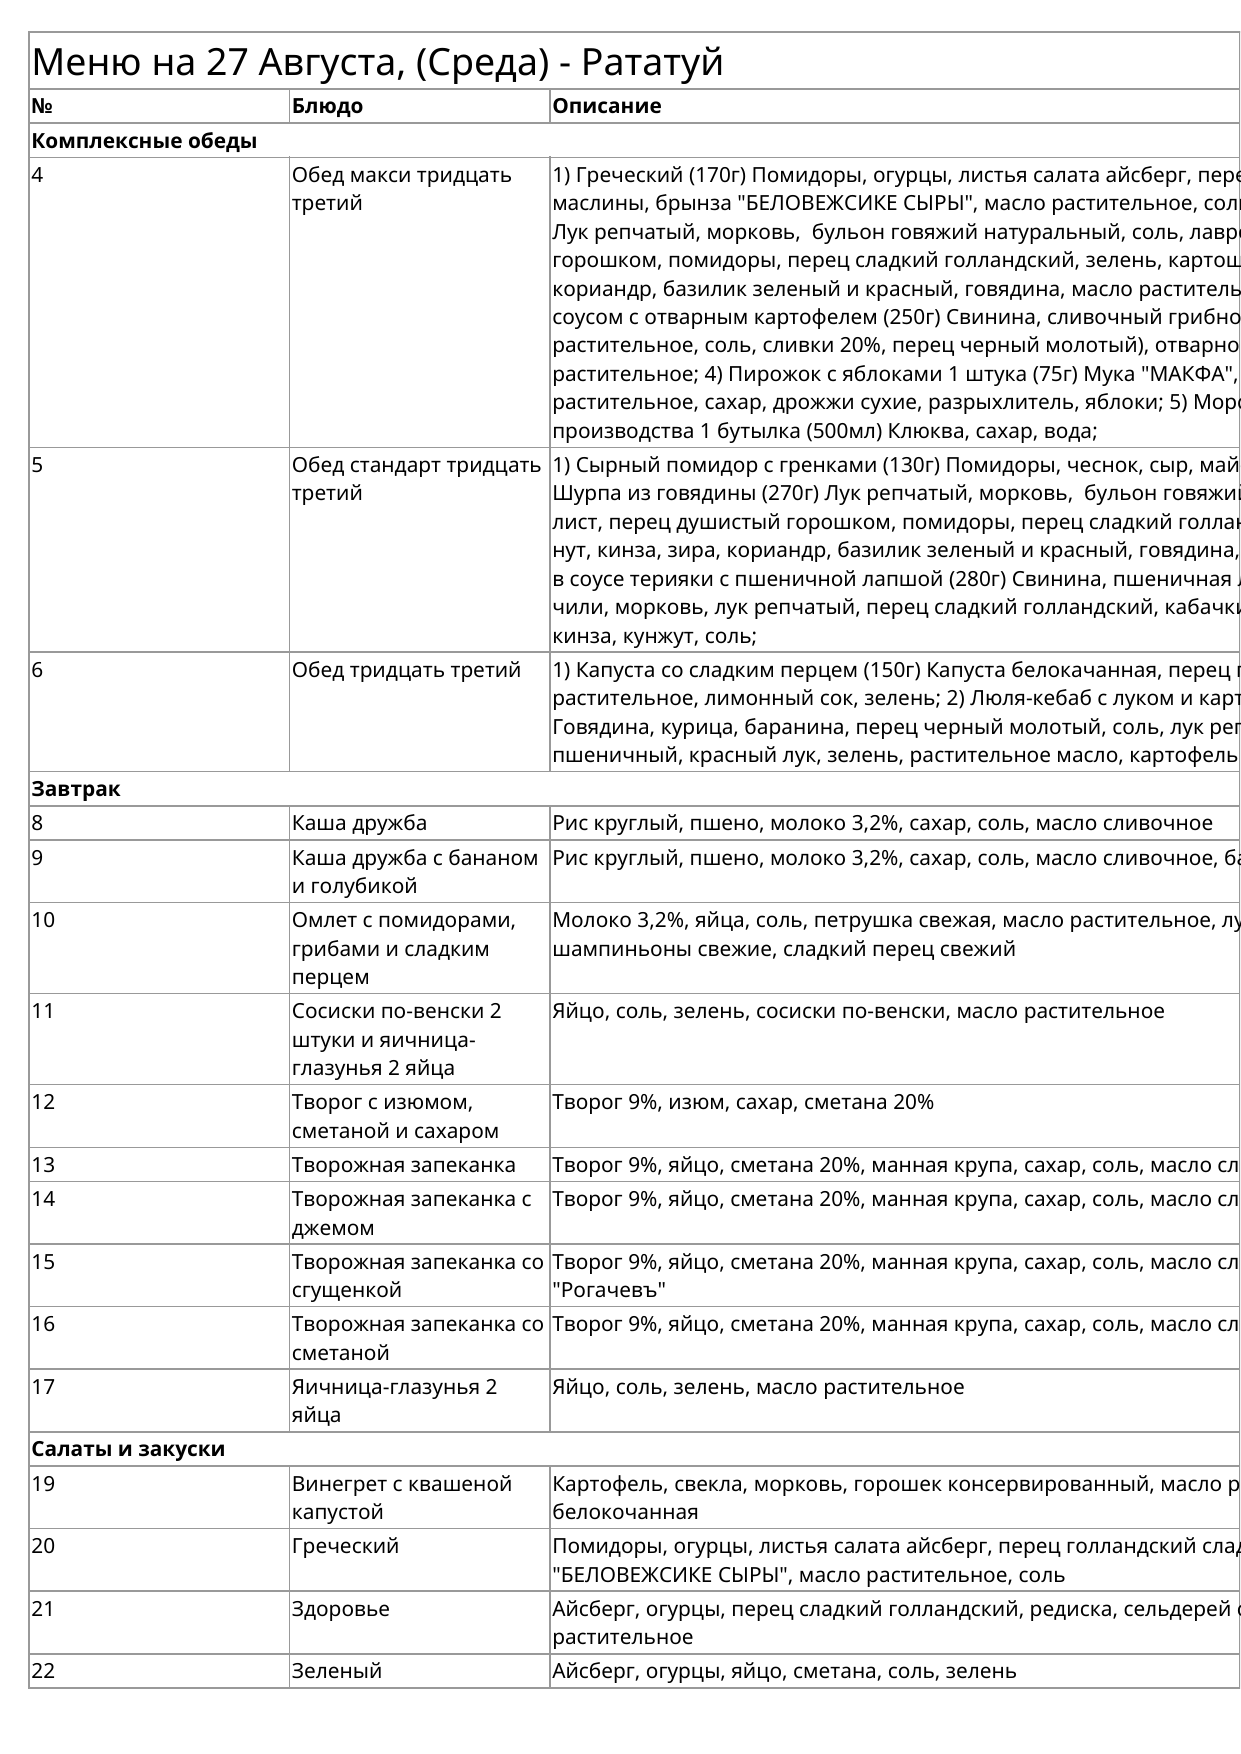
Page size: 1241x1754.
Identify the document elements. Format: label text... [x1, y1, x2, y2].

table_cell Айсберг, огурцы, перец сладкий голландский, редиска, сельдерей стебель, зелень, масло растительное [551, 1592, 1239, 1653]
table_cell 14 [30, 1182, 289, 1243]
table_cell Яичница-глазунья 2 яйца [290, 1370, 549, 1431]
table_cell Творог 9%, яйцо, сметана 20%, манная крупа, сахар, соль, масло сливочное [551, 1148, 1239, 1181]
table_cell 22 [30, 1655, 289, 1687]
table_cell Творог с изюмом, сметаной и сахаром [290, 1085, 549, 1146]
table_cell 20 [30, 1529, 289, 1590]
table_cell Обед макси тридцать третий [290, 158, 549, 446]
table_cell Айсберг, огурцы, яйцо, сметана, соль, зелень [551, 1655, 1239, 1687]
table_cell Творог 9%, яйцо, сметана 20%, манная крупа, сахар, соль, масло сливочное [551, 1307, 1239, 1368]
table_cell Рис круглый, пшено, молоко 3,2%, сахар, соль, масло сливочное [551, 807, 1239, 839]
table_cell Яйцо, соль, зелень, сосиски по-венски, масло растительное [551, 994, 1239, 1084]
table_cell 10 [30, 903, 289, 993]
table_cell Творог 9%, яйцо, сметана 20%, манная крупа, сахар, соль, масло сливочное, сгущенное молоко "Рогачевъ" [551, 1245, 1239, 1306]
table_cell Винегрет с квашеной капустой [290, 1467, 549, 1528]
table_cell Каша дружба с бананом и голубикой [290, 841, 549, 902]
table_cell Здоровье [290, 1592, 549, 1653]
table_cell Сосиски по-венски 2 штуки и яичница-глазунья 2 яйца [290, 994, 549, 1084]
table_cell 8 [30, 807, 289, 839]
table_cell № [30, 90, 289, 122]
table_cell 1) Греческий (170г) Помидоры, огурцы, листья салата айсберг, перец голландский сладкий, маслины, брынза "БЕЛОВЕЖСИКЕ СЫРЫ", масло растительное, соль; 2) Шурпа из говядины (270г) Лук репчатый, морковь, бульон говяжий натуральный, соль, лавровый лист, перец душистый горошком, помидоры, перец сладкий голландский, зелень, картошка, горох нут, кинза, зира, кориандр, базилик зеленый и красный, говядина, масло растительное; 3) Карбонад под грибным соусом с отварным картофелем (250г) Свинина, сливочный грибной соус (шампиньоны, масло растительное, соль, сливки 20%, перец черный молотый), отварной картофель, масло растительное; 4) Пирожок с яблоками 1 штука (75г) Мука "МАКФА", яйцо, соль, молоко 3,2%, масло растительное, сахар, дрожжи сухие, разрыхлитель, яблоки; 5) Морс клюквенный собственного производства 1 бутылка (500мл) Клюква, сахар, вода; [551, 158, 1239, 446]
table_cell 4 [30, 158, 289, 446]
table_cell 6 [30, 653, 289, 771]
table_cell Творожная запеканка со сгущенкой [290, 1245, 549, 1306]
table_cell 1) Сырный помидор с гренками (130г) Помидоры, чеснок, сыр, майонез, гренки, свежий чеснок; 2) Шурпа из говядины (270г) Лук репчатый, морковь, бульон говяжий натуральный, соль, лавровый лист, перец душистый горошком, помидоры, перец сладкий голландский, зелень, картошка, горох нут, кинза, зира, кориандр, базилик зеленый и красный, говядина, масло растительное; 3) Свинина в соусе терияки с пшеничной лапшой (280г) Свинина, пшеничная лапша, имбирь, чеснок, перец чили, морковь, лук репчатый, перец сладкий голландский, кабачки, баклажаны, соус терияки, кинза, кунжут, соль; [551, 448, 1239, 651]
table_cell Творожная запеканка с джемом [290, 1182, 549, 1243]
table_cell Творожная запеканка со сметаной [290, 1307, 549, 1368]
table_cell 15 [30, 1245, 289, 1306]
table_cell 11 [30, 994, 289, 1084]
table_cell Обед стандарт тридцать третий [290, 448, 549, 651]
table_cell Творог 9%, яйцо, сметана 20%, манная крупа, сахар, соль, масло сливочное, джем [551, 1182, 1239, 1243]
table_cell Описание [551, 90, 1239, 122]
table_cell 19 [30, 1467, 289, 1528]
table_cell 16 [30, 1307, 289, 1368]
table_cell 12 [30, 1085, 289, 1146]
table_header Меню на 27 Августа, (Среда) - Рататуй [30, 33, 1239, 88]
table_cell 21 [30, 1592, 289, 1653]
table_cell Зеленый [290, 1655, 549, 1687]
table_cell Греческий [290, 1529, 549, 1590]
table_cell Рис круглый, пшено, молоко 3,2%, сахар, соль, масло сливочное, банан свежий, голубика свежая [551, 841, 1239, 902]
table_cell Омлет с помидорами, грибами и сладким перцем [290, 903, 549, 993]
table_cell 1) Капуста со сладким перцем (150г) Капуста белокачанная, перец голландский сладкий, масло растительное, лимонный сок, зелень; 2) Люля-кебаб с луком и картофелем по-деревенски (270г) Говядина, курица, баранина, перец черный молотый, соль, лук репчатый, молоко, хлеб пшеничный, красный лук, зелень, растительное масло, картофель по-деревенски, кинза; [551, 653, 1239, 771]
table_cell Творожная запеканка [290, 1148, 549, 1181]
table_cell Блюдо [290, 90, 549, 122]
table_cell Салаты и закуски [30, 1433, 1239, 1465]
table_cell 17 [30, 1370, 289, 1431]
table_cell 13 [30, 1148, 289, 1181]
table_cell Помидоры, огурцы, листья салата айсберг, перец голландский сладкий, маслины, брынза "БЕЛОВЕЖСИКЕ СЫРЫ", масло растительное, соль [551, 1529, 1239, 1590]
table_cell Яйцо, соль, зелень, масло растительное [551, 1370, 1239, 1431]
table_cell Комплексные обеды [30, 124, 1239, 156]
table_cell Картофель, свекла, морковь, горошек консервированный, масло растительное, зелень, капуста белокочанная [551, 1467, 1239, 1528]
table_cell Творог 9%, изюм, сахар, сметана 20% [551, 1085, 1239, 1146]
table_cell Завтрак [30, 772, 1239, 805]
table_cell 5 [30, 448, 289, 651]
table_cell Молоко 3,2%, яйца, соль, петрушка свежая, масло растительное, лук репчатый, помидоры свежие, шампиньоны свежие, сладкий перец свежий [551, 903, 1239, 993]
table_cell Обед тридцать третий [290, 653, 549, 771]
table_cell Каша дружба [290, 807, 549, 839]
table_cell 9 [30, 841, 289, 902]
